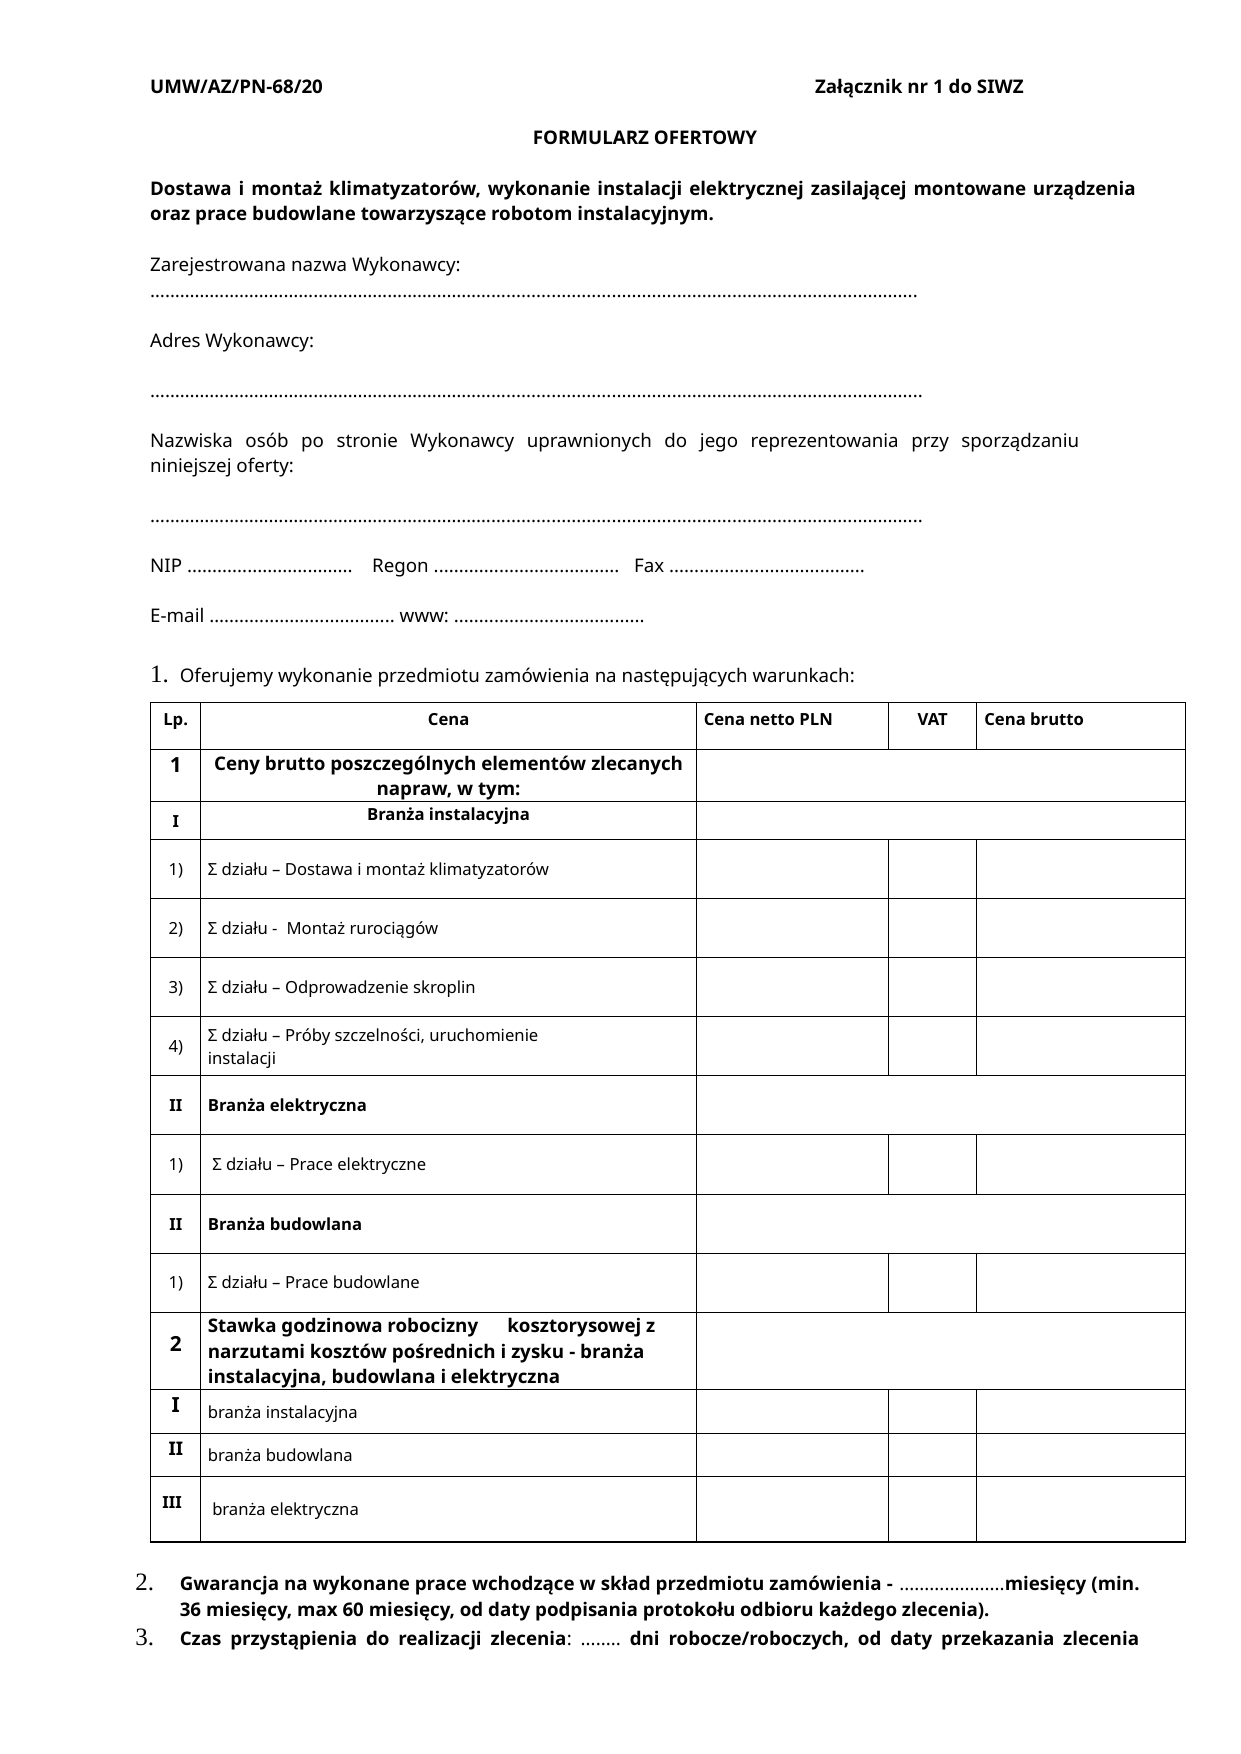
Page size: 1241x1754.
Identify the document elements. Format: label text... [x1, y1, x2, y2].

table_cell [977, 1390, 1185, 1433]
table_header Cena netto PLN [697, 703, 888, 749]
table_cell [977, 1477, 1185, 1541]
table_cell branża instalacyjna [201, 1390, 696, 1433]
text Dostawa i montaż klimatyzatorów, wykonanie instalacji elektrycznej zasilającej montowane urządzenia oraz prace budowlane towarzyszące robotom instalacyjnym. [150, 175, 1137, 226]
table_cell [889, 1434, 976, 1476]
table_cell [977, 1434, 1185, 1476]
table_cell 1 [151, 750, 200, 801]
table_cell [697, 1135, 888, 1193]
table_cell 3) [151, 958, 200, 1016]
table_cell [889, 958, 976, 1016]
list Oferujemy wykonanie przedmiotu zamówienia na następujących warunkach: [150, 659, 1169, 688]
table_cell [889, 899, 976, 957]
table_cell II [151, 1434, 200, 1476]
table_cell [889, 1017, 976, 1075]
table_cell [697, 1477, 888, 1541]
text ………………………………………………………………................................................................................... [150, 378, 1139, 403]
table_cell 1) [151, 1254, 200, 1312]
table_cell [889, 1390, 976, 1433]
table_cell [697, 1254, 888, 1312]
table_header VAT [889, 703, 976, 749]
table_cell Σ działu – Próby szczelności, uruchomienie instalacji [201, 1017, 696, 1075]
table_cell 2 [151, 1313, 200, 1389]
table_cell Σ działu – Odprowadzenie skroplin [201, 958, 696, 1016]
table_cell Stawka godzinowa robocizny kosztorysowej z narzutami kosztów pośrednich i zysku - branża instalacyjna, budowlana i elektryczna [201, 1313, 696, 1389]
table_cell 4) [151, 1017, 200, 1075]
table_cell [697, 802, 1185, 839]
table_cell [889, 840, 976, 898]
table_cell II [151, 1195, 200, 1252]
table_cell [889, 1254, 976, 1312]
text Adres Wykonawcy: [150, 328, 1139, 353]
text ……………………………………………………………….................................................................................. [150, 277, 1139, 302]
text Nazwiska osób po stronie Wykonawcy uprawnionych do jego reprezentowania przy sporządzaniu niniejszej oferty: [150, 428, 1080, 478]
table_cell [889, 1135, 976, 1193]
table_cell I [151, 802, 200, 839]
table_cell Branża elektryczna [201, 1076, 696, 1134]
table_cell I [151, 1390, 200, 1433]
table_header Cena brutto [977, 703, 1185, 749]
text UMW/AZ/PN-68/20 Załącznik nr 1 do SIWZ [150, 74, 1139, 99]
table_cell [697, 958, 888, 1016]
table_cell II [151, 1076, 200, 1134]
list Gwarancja na wykonane prace wchodzące w skład przedmiotu zamówienia - .....................miesięcy (min. 36 miesięcy, max 60 miesięcy, od daty podpisania protokołu odbioru każdego zlecenia). [135, 1567, 1139, 1622]
table_cell [697, 1434, 888, 1476]
table_cell 1) [151, 840, 200, 898]
table_cell 2) [151, 899, 200, 957]
table_cell [697, 1195, 1185, 1252]
table_cell Ceny brutto poszczególnych elementów zlecanych napraw, w tym: [201, 750, 696, 801]
table_cell [697, 899, 888, 957]
text E-mail ….................................. www: ...................................... [150, 603, 1139, 628]
table_cell branża elektryczna [201, 1477, 696, 1541]
text FORMULARZ OFERTOWY [150, 125, 1139, 150]
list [135, 1622, 1139, 1650]
table_cell [977, 1017, 1185, 1075]
table_cell [977, 840, 1185, 898]
table_header Cena [201, 703, 696, 749]
table_cell Branża budowlana [201, 1195, 696, 1252]
table_cell [697, 750, 1185, 801]
text NIP ................................. Regon ..................................... Fax ....................................... [150, 553, 1139, 578]
table_cell [697, 1076, 1185, 1134]
table_cell Branża instalacyjna [201, 802, 696, 839]
table_cell [977, 899, 1185, 957]
table_cell Σ działu – Prace budowlane [201, 1254, 696, 1312]
table_cell branża budowlana [201, 1434, 696, 1476]
table_cell Σ działu - Montaż rurociągów [201, 899, 696, 957]
table_cell Σ działu – Prace elektryczne [201, 1135, 696, 1193]
table_header Lp. [151, 703, 200, 749]
table_cell [889, 1477, 976, 1541]
table_cell [977, 958, 1185, 1016]
text ………………………………………………………………................................................................................... [150, 503, 1139, 528]
table_cell [697, 1390, 888, 1433]
table_cell 1) [151, 1135, 200, 1193]
table_cell Σ działu – Dostawa i montaż klimatyzatorów [201, 840, 696, 898]
table_cell III [151, 1477, 200, 1541]
text Zarejestrowana nazwa Wykonawcy: [150, 251, 1139, 277]
table_cell [697, 1313, 1185, 1389]
table_cell [977, 1254, 1185, 1312]
table_cell [977, 1135, 1185, 1193]
table_cell [697, 840, 888, 898]
table_cell [697, 1017, 888, 1075]
